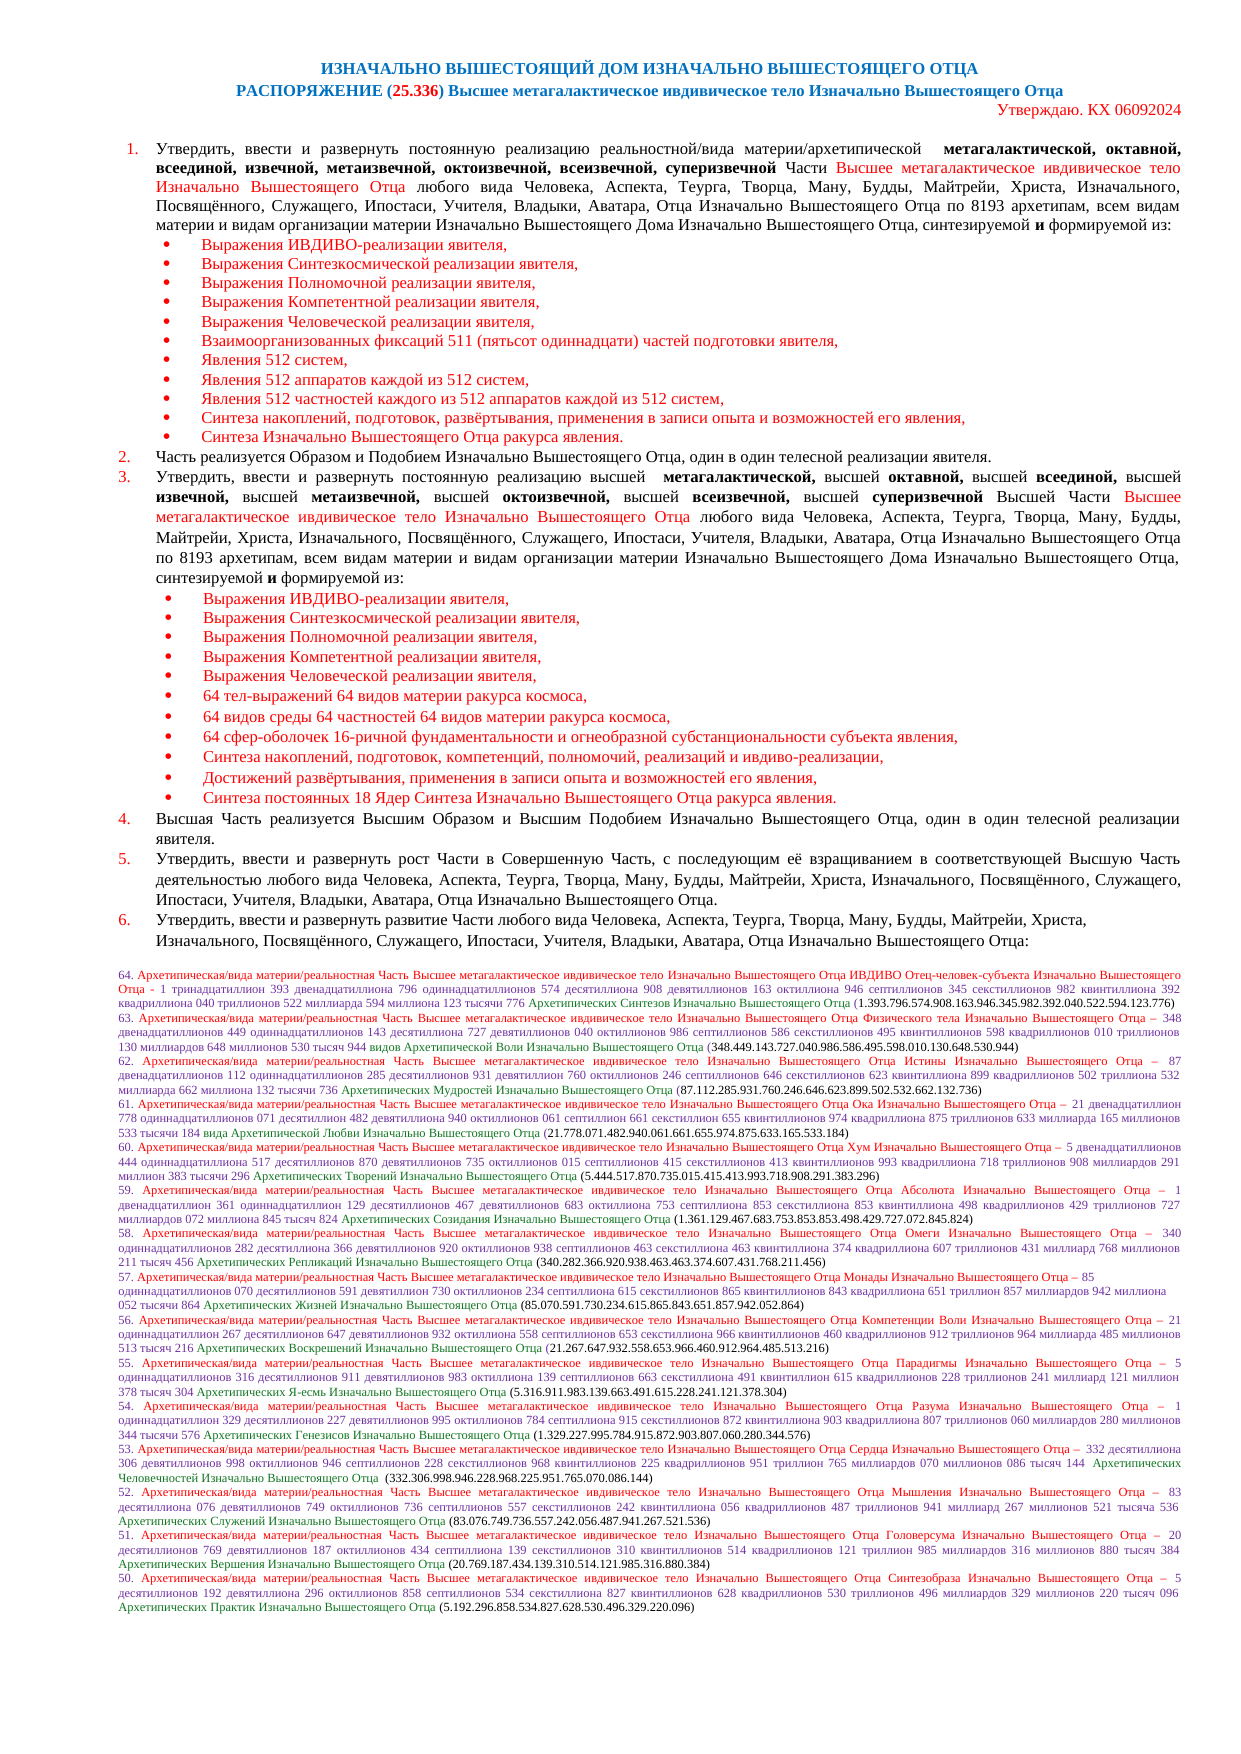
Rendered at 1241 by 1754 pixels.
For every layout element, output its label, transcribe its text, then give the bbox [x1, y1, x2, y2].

list Выражения Синтезкосмической реализации явителя, [165, 608, 1181, 627]
list 64 видов среды 64 частностей 64 видов материи ракурса космоса, [165, 706, 1181, 726]
list Выражения Человеческой реализации явителя, [165, 666, 1181, 685]
text 59. Архетипическая/вида материи/реальностная Часть Высшее метагалактическое ивдивическое тело Изначально Вышестоящего Отца Абсолюта Изначально Вышестоящего Отца – 1 двенадцатиллион 361 одиннадцатиллион 129 десятиллионов 467 девятиллионов 683 октиллиона 753 септиллиона 853 секстиллиона 853 квинтиллиона 498 квадриллионов 429 триллионов 727 миллиардов 072 миллиона 845 тысяч 824 Архетипических Созидания Изначально Вышестоящего Отца (1.361.129.467.683.753.853.853.498.429.727.072.845.824) [118, 1183, 1181, 1226]
list 64 тел-выражений 64 видов материи ракурса космоса, [165, 686, 1181, 705]
list Выражения ИВДИВО-реализации явителя, [163, 234, 1181, 254]
list Явления 512 систем, [163, 350, 1181, 369]
text 50. Архетипическая/вида материи/реальностная Часть Высшее метагалактическое ивдивическое тело Изначально Вышестоящего Отца Синтезобраза Изначально Вышестоящего Отца – 5 десятиллионов 192 девятиллиона 296 октиллионов 858 септиллионов 534 секстиллиона 827 квинтиллионов 628 квадриллионов 530 триллионов 496 миллиардов 329 миллионов 220 тысяч 096 Архетипических Практик Изначально Вышестоящего Отца (5.192.296.858.534.827.628.530.496.329.220.096) [118, 1571, 1181, 1614]
list Высшая Часть реализуется Высшим Образом и Высшим Подобием Изначально Вышестоящего Отца, один в один телесной реализации явителя. [118, 808, 1181, 848]
text 60. Архетипическая/вида материи/реальностная Часть Высшее метагалактическое ивдивическое тело Изначально Вышестоящего Отца Хум Изначально Вышестоящего Отца – 5 двенадцатиллионов 444 одиннадцатиллиона 517 десятиллионов 870 девятиллионов 735 октиллионов 015 септиллионов 415 секстиллионов 413 квинтиллионов 993 квадриллиона 718 триллионов 908 миллиардов 291 миллион 383 тысячи 296 Архетипических Творений Изначально Вышестоящего Отца (5.444.517.870.735.015.415.413.993.718.908.291.383.296) [118, 1140, 1181, 1183]
list Достижений развёртывания, применения в записи опыта и возможностей его явления, [165, 768, 1181, 787]
list Часть реализуется Образом и Подобием Изначально Вышестоящего Отца, один в один телесной реализации явителя. [118, 446, 1181, 466]
list Выражения Человеческой реализации явителя, [163, 311, 1181, 331]
list Выражения Полномочной реализации явителя, [165, 627, 1181, 646]
text 54. Архетипическая/вида материи/реальностная Часть Высшее метагалактическое ивдивическое тело Изначально Вышестоящего Отца Разума Изначально Вышестоящего Отца – 1 одиннадцатиллион 329 десятиллионов 227 девятиллионов 995 октиллионов 784 септиллиона 915 секстиллионов 872 квинтиллиона 903 квадриллиона 807 триллионов 060 миллиардов 280 миллионов 344 тысячи 576 Архетипических Генезисов Изначально Вышестоящего Отца (1.329.227.995.784.915.872.903.807.060.280.344.576) [118, 1399, 1181, 1442]
text 57. Архетипическая/вида материи/реальностная Часть Высшее метагалактическое ивдивическое тело Изначально Вышестоящего Отца Монады Изначально Вышестоящего Отца – 85 одиннадцатиллионов 070 десятиллионов 591 девятиллион 730 октиллионов 234 септиллиона 615 секстиллионов 865 квинтиллионов 843 квадриллиона 651 триллион 857 миллиардов 942 миллиона 052 тысячи 864 Архетипических Жизней Изначально Вышестоящего Отца (85.070.591.730.234.615.865.843.651.857.942.052.864) [118, 1269, 1181, 1312]
list Утвердить, ввести и развернуть постоянную реализацию реальностной/вида материи/архетипической метагалактической, октавной, всеединой, извечной, метаизвечной, октоизвечной, всеизвечной, суперизвечной Части Высшее метагалактическое ивдивическое тело Изначально Вышестоящего Отца любого вида Человека, Аспекта, Теурга, Творца, Ману, Будды, Майтрейи, Христа, Изначального, Посвящённого, Служащего, Ипостаси, Учителя, Владыки, Аватара, Отца Изначально Вышестоящего Отца по 8193 архетипам, всем видам материи и видам организации материи Изначально Вышестоящего Дома Изначально Вышестоящего Отца, синтезируемой и формируемой из: [126, 138, 1181, 234]
list Синтеза накоплений, подготовок, компетенций, полномочий, реализаций и ивдиво-реализации, [165, 747, 1181, 767]
list Выражения Полномочной реализации явителя, [163, 273, 1181, 292]
list Утвердить, ввести и развернуть рост Части в Совершенную Часть, с последующим её взращиванием в соответствующей Высшую Часть деятельностью любого вида Человека, Аспекта, Теурга, Творца, Ману, Будды, Майтрейи, Христа, Изначального, Посвящённого, Служащего, Ипостаси, Учителя, Владыки, Аватара, Отца Изначально Вышестоящего Отца. [118, 849, 1181, 909]
list Явления 512 частностей каждого из 512 аппаратов каждой из 512 систем, [163, 388, 1181, 408]
text 52. Архетипическая/вида материи/реальностная Часть Высшее метагалактическое ивдивическое тело Изначально Вышестоящего Отца Мышления Изначально Вышестоящего Отца – 83 десятиллиона 076 девятиллионов 749 октиллионов 736 септиллионов 557 секстиллионов 242 квинтиллиона 056 квадриллионов 487 триллионов 941 миллиард 267 миллионов 521 тысяча 536 Архетипических Служений Изначально Вышестоящего Отца (83.076.749.736.557.242.056.487.941.267.521.536) [118, 1485, 1181, 1528]
text 58. Архетипическая/вида материи/реальностная Часть Высшее метагалактическое ивдивическое тело Изначально Вышестоящего Отца Омеги Изначально Вышестоящего Отца – 340 одиннадцатиллионов 282 десятиллиона 366 девятиллионов 920 октиллионов 938 септиллионов 463 секстиллиона 463 квинтиллиона 374 квадриллиона 607 триллионов 431 миллиард 768 миллионов 211 тысяч 456 Архетипических Репликаций Изначально Вышестоящего Отца (340.282.366.920.938.463.463.374.607.431.768.211.456) [118, 1226, 1181, 1269]
text 62. Архетипическая/вида материи/реальностная Часть Высшее метагалактическое ивдивическое тело Изначально Вышестоящего Отца Истины Изначально Вышестоящего Отца – 87 двенадцатиллионов 112 одиннадцатиллионов 285 десятиллионов 931 девятиллион 760 октиллионов 246 септиллионов 646 секстиллионов 623 квинтиллиона 899 квадриллионов 502 триллиона 532 миллиарда 662 миллиона 132 тысячи 736 Архетипических Мудростей Изначально Вышестоящего Отца (87.112.285.931.760.246.646.623.899.502.532.662.132.736) [118, 1054, 1181, 1097]
text Утверждаю. КХ 06092024 [118, 100, 1181, 119]
text 63. Архетипическая/вида материи/реальностная Часть Высшее метагалактическое ивдивическое тело Изначально Вышестоящего Отца Физического тела Изначально Вышестоящего Отца – 348 двенадцатиллионов 449 одиннадцатиллионов 143 десятиллиона 727 девятиллионов 040 октиллионов 986 септиллионов 586 секстиллионов 495 квинтиллионов 598 квадриллионов 010 триллионов 130 миллиардов 648 миллионов 530 тысяч 944 видов Архетипической Воли Изначально Вышестоящего Отца (348.449.143.727.040.986.586.495.598.010.130.648.530.944) [118, 1011, 1181, 1054]
list Синтеза постоянных 18 Ядер Синтеза Изначально Вышестоящего Отца ракурса явления. [165, 788, 1181, 807]
list Выражения Синтезкосмической реализации явителя, [163, 254, 1181, 273]
list Явления 512 аппаратов каждой из 512 систем, [163, 369, 1181, 388]
text 55. Архетипическая/вида материи/реальностная Часть Высшее метагалактическое ивдивическое тело Изначально Вышестоящего Отца Парадигмы Изначально Вышестоящего Отца – 5 одиннадцатиллионов 316 десятиллионов 911 девятиллионов 983 октиллиона 139 септиллионов 663 секстиллиона 491 квинтиллион 615 квадриллионов 228 триллионов 241 миллиард 121 миллион 378 тысяч 304 Архетипических Я-есмь Изначально Вышестоящего Отца (5.316.911.983.139.663.491.615.228.241.121.378.304) [118, 1356, 1181, 1399]
list Синтеза Изначально Вышестоящего Отца ракурса явления. [163, 427, 1181, 446]
text ИЗНАЧАЛЬНО ВЫШЕСТОЯЩИЙ ДОМ ИЗНАЧАЛЬНО ВЫШЕСТОЯЩЕГО ОТЦА [118, 59, 1181, 78]
list Синтеза накоплений, подготовок, развёртывания, применения в записи опыта и возможностей его явления, [163, 408, 1181, 427]
list Утвердить, ввести и развернуть развитие Части любого вида Человека, Аспекта, Теурга, Творца, Ману, Будды, Майтрейи, Христа, Изначального, Посвящённого, Служащего, Ипостаси, Учителя, Владыки, Аватара, Отца Изначально Вышестоящего Отца: [118, 910, 1181, 949]
text 64. Архетипическая/вида материи/реальностная Часть Высшее метагалактическое ивдивическое тело Изначально Вышестоящего Отца ИВДИВО Отец-человек-субъекта Изначально Вышестоящего Отца - 1 тринадцатиллион 393 двенадцатиллиона 796 одиннадцатиллионов 574 десятиллиона 908 девятиллионов 163 октиллиона 946 септиллионов 345 секстиллионов 982 квинтиллиона 392 квадриллиона 040 триллионов 522 миллиарда 594 миллиона 123 тысячи 776 Архетипических Синтезов Изначально Вышестоящего Отца (1.393.796.574.908.163.946.345.982.392.040.522.594.123.776) [118, 967, 1181, 1011]
list Взаимоорганизованных фиксаций 511 (пятьсот одиннадцати) частей подготовки явителя, [163, 331, 1181, 350]
text 56. Архетипическая/вида материи/реальностная Часть Высшее метагалактическое ивдивическое тело Изначально Вышестоящего Отца Компетенции Воли Изначально Вышестоящего Отца – 21 одиннадцатиллион 267 десятиллионов 647 девятиллионов 932 октиллиона 558 септиллионов 653 секстиллиона 966 квинтиллионов 460 квадриллионов 912 триллионов 964 миллиарда 485 миллионов 513 тысяч 216 Архетипических Воскрешений Изначально Вышестоящего Отца (21.267.647.932.558.653.966.460.912.964.485.513.216) [118, 1312, 1181, 1356]
text 51. Архетипическая/вида материи/реальностная Часть Высшее метагалактическое ивдивическое тело Изначально Вышестоящего Отца Головерсума Изначально Вышестоящего Отца – 20 десятиллионов 769 девятиллионов 187 октиллионов 434 септиллиона 139 секстиллионов 310 квинтиллионов 514 квадриллионов 121 триллион 985 миллиардов 316 миллионов 880 тысяч 384 Архетипических Вершения Изначально Вышестоящего Отца (20.769.187.434.139.310.514.121.985.316.880.384) [118, 1528, 1181, 1571]
text 53. Архетипическая/вида материи/реальностная Часть Высшее метагалактическое ивдивическое тело Изначально Вышестоящего Отца Сердца Изначально Вышестоящего Отца – 332 десятиллиона 306 девятиллионов 998 октиллионов 946 септиллионов 228 секстиллионов 968 квинтиллионов 225 квадриллионов 951 триллион 765 миллиардов 070 миллионов 086 тысяч 144 Архетипических Человечностей Изначально Вышестоящего Отца (332.306.998.946.228.968.225.951.765.070.086.144) [118, 1442, 1181, 1485]
list Выражения Компетентной реализации явителя, [165, 646, 1181, 666]
list Выражения Компетентной реализации явителя, [163, 292, 1181, 311]
list Выражения ИВДИВО-реализации явителя, [165, 588, 1181, 608]
text 61. Архетипическая/вида материи/реальностная Часть Высшее метагалактическое ивдивическое тело Изначально Вышестоящего Отца Ока Изначально Вышестоящего Отца – 21 двенадцатиллион 778 одиннадцатиллионов 071 десятиллион 482 девятиллиона 940 октиллионов 061 септиллион 661 секстиллион 655 квинтиллионов 974 квадриллиона 875 триллионов 633 миллиарда 165 миллионов 533 тысячи 184 вида Архетипической Любви Изначально Вышестоящего Отца (21.778.071.482.940.061.661.655.974.875.633.165.533.184) [118, 1097, 1181, 1140]
list Утвердить, ввести и развернуть постоянную реализацию высшей метагалактической, высшей октавной, высшей всеединой, высшей извечной, высшей метаизвечной, высшей октоизвечной, высшей всеизвечной, высшей суперизвечной Высшей Части Высшее метагалактическое ивдивическое тело Изначально Вышестоящего Отца любого вида Человека, Аспекта, Теурга, Творца, Ману, Будды, Майтрейи, Христа, Изначального, Посвящённого, Служащего, Ипостаси, Учителя, Владыки, Аватара, Отца Изначально Вышестоящего Отца по 8193 архетипам, всем видам материи и видам организации материи Изначально Вышестоящего Дома Изначально Вышестоящего Отца, синтезируемой и формируемой из: [118, 467, 1181, 587]
subtitle РАСПОРЯЖЕНИЕ (25.336) Высшее метагалактическое ивдивическое тело Изначально Вышестоящего Отца [118, 81, 1181, 100]
list 64 сфер-оболочек 16-ричной фундаментальности и огнеобразной субстанциональности субъекта явления, [165, 727, 1181, 746]
